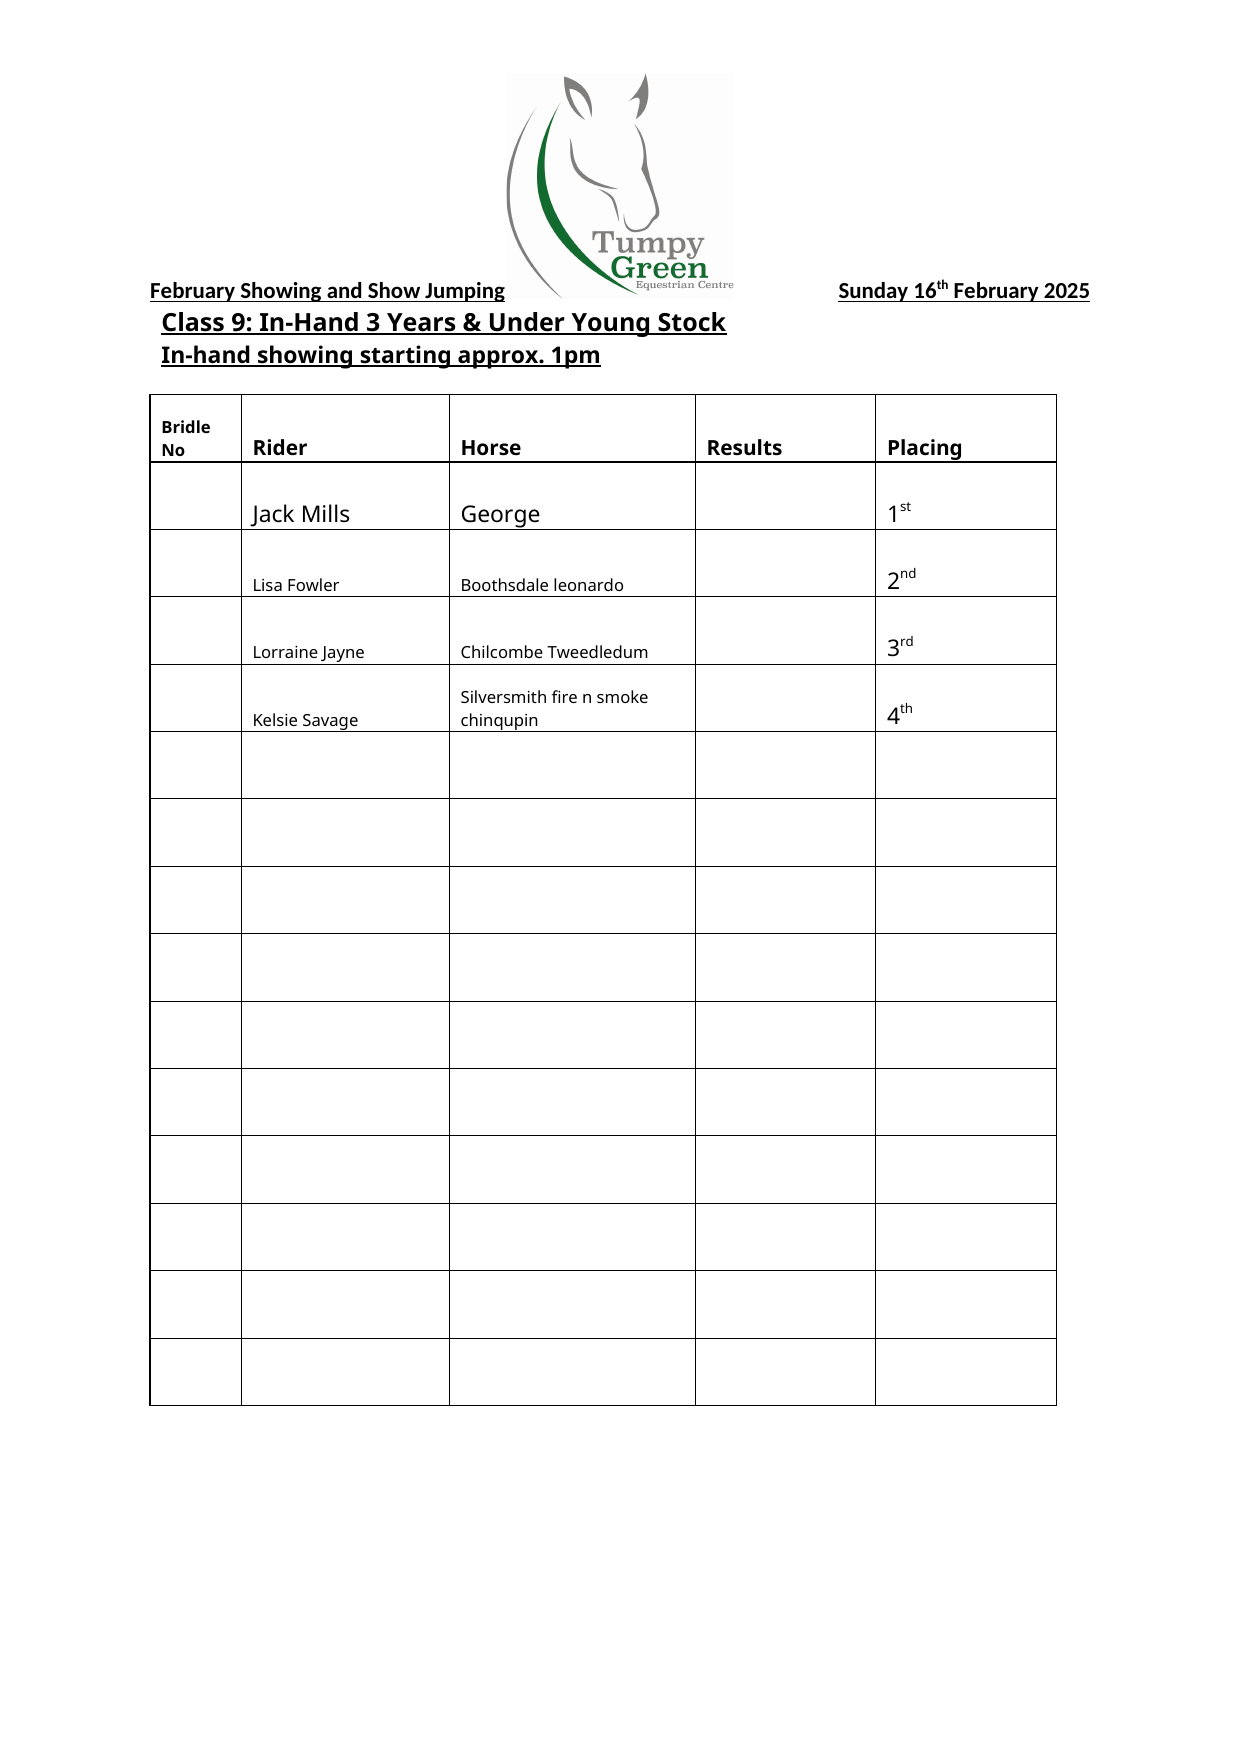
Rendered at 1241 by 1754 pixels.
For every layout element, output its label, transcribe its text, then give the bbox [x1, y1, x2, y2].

table_cell [242, 732, 449, 798]
table_cell Bridle No [151, 395, 241, 461]
table_cell Kelsie Savage [242, 665, 449, 731]
table_cell [696, 732, 875, 798]
table_cell [876, 1069, 1056, 1135]
table_cell [696, 799, 875, 866]
table_cell [151, 597, 241, 663]
table_cell [242, 1069, 449, 1135]
table_cell 2nd [876, 530, 1056, 596]
table_cell Jack Mills [242, 463, 449, 529]
table_cell [696, 1339, 875, 1405]
table_cell Horse [450, 395, 695, 461]
table_cell [151, 463, 241, 529]
table_cell [450, 732, 695, 798]
table_cell [151, 867, 241, 933]
table_cell [151, 530, 241, 596]
table_cell Silversmith fire n smoke chinqupin [450, 665, 695, 731]
table_cell 3rd [876, 597, 1056, 663]
table_cell [151, 665, 241, 731]
table_cell [450, 1069, 695, 1135]
table_cell [151, 732, 241, 798]
table_cell [450, 799, 695, 866]
table_cell [242, 799, 449, 866]
table_cell [696, 1069, 875, 1135]
table_cell George [450, 463, 695, 529]
table_cell [151, 1002, 241, 1068]
table_cell [696, 1002, 875, 1068]
table_cell [696, 1136, 875, 1203]
table_cell [876, 1339, 1056, 1405]
table_cell [151, 1271, 241, 1337]
table_cell [242, 1339, 449, 1405]
table_cell Rider [242, 395, 449, 461]
table_cell [876, 799, 1056, 866]
table_cell [450, 867, 695, 933]
table_cell [876, 1136, 1056, 1203]
table_header Class 9: In-Hand 3 Years & Under Young Stock In-hand showing starting approx. 1pm [150, 305, 1057, 394]
table_cell [151, 799, 241, 866]
table_cell [242, 867, 449, 933]
table_cell [450, 1136, 695, 1203]
table_cell [696, 1271, 875, 1337]
table_cell Placing [876, 395, 1056, 461]
table_cell [696, 530, 875, 596]
table_cell [696, 934, 875, 1001]
table_cell [450, 1204, 695, 1270]
table_cell Results [696, 395, 875, 461]
table_cell [450, 1002, 695, 1068]
table_cell Lisa Fowler [242, 530, 449, 596]
table_cell [242, 1002, 449, 1068]
table_cell [242, 934, 449, 1001]
table_cell [151, 1204, 241, 1270]
table_cell [242, 1204, 449, 1270]
table_cell [450, 934, 695, 1001]
table_cell [151, 1136, 241, 1203]
table_cell [876, 1002, 1056, 1068]
table_cell [876, 1204, 1056, 1270]
table_cell [242, 1271, 449, 1337]
table_cell [696, 1204, 875, 1270]
table_cell [876, 934, 1056, 1001]
table_cell 1st [876, 463, 1056, 529]
table_cell [450, 1339, 695, 1405]
table_cell 4th [876, 665, 1056, 731]
table_cell [151, 1069, 241, 1135]
table_cell [876, 1271, 1056, 1337]
table_cell [696, 867, 875, 933]
picture [506, 73, 734, 299]
table_cell Lorraine Jayne [242, 597, 449, 663]
table_cell [450, 1271, 695, 1337]
table_cell [696, 463, 875, 529]
table_cell Chilcombe Tweedledum [450, 597, 695, 663]
table_cell [151, 934, 241, 1001]
table_cell [242, 1136, 449, 1203]
table_cell [696, 597, 875, 663]
table_cell [151, 1339, 241, 1405]
table_cell Boothsdale leonardo [450, 530, 695, 596]
table_cell [876, 732, 1056, 798]
table_cell [696, 665, 875, 731]
table_cell [876, 867, 1056, 933]
